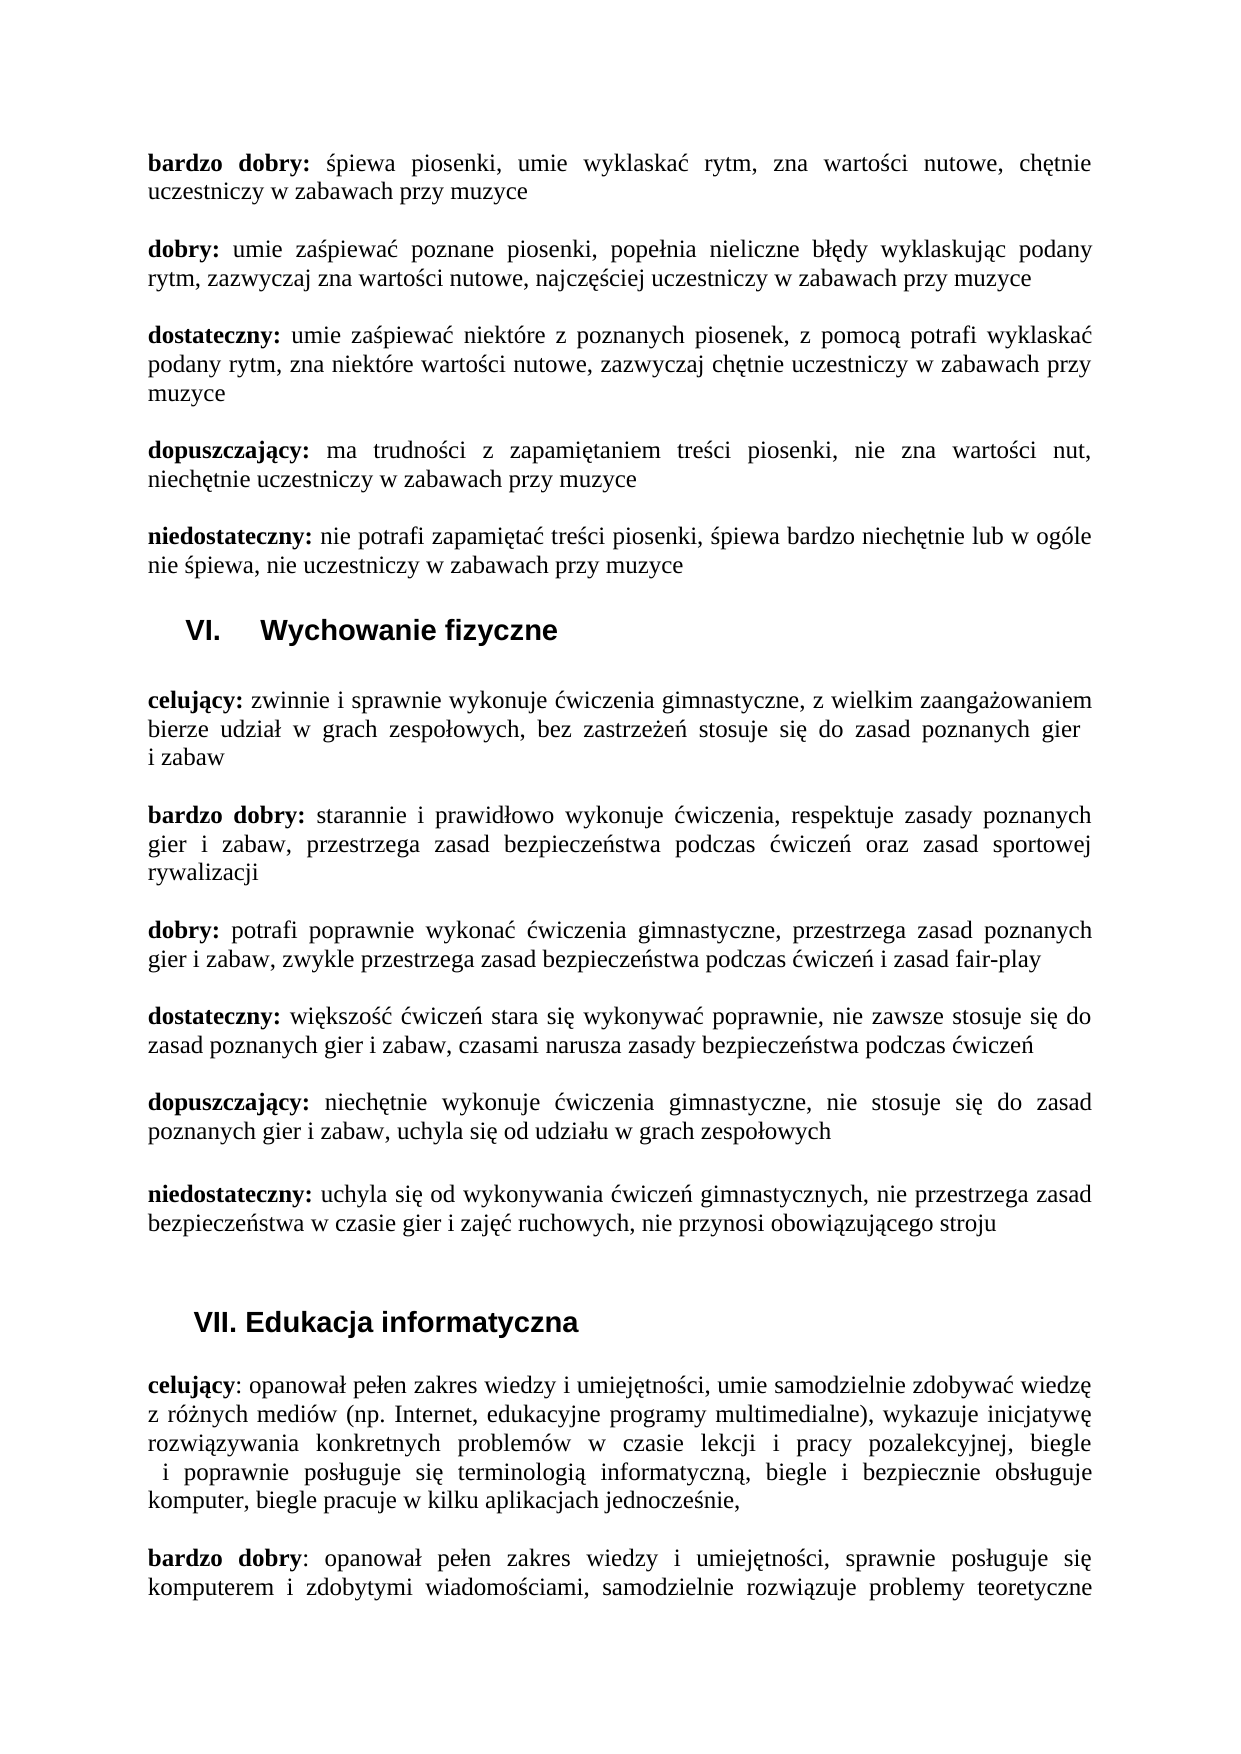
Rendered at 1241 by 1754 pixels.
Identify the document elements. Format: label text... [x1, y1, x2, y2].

text celujący: zwinnie i sprawnie wykonuje ćwiczenia gimnastyczne, z wielkim zaangażowaniem bierze udział w grach zespołowych, bez zastrzeżeń stosuje się do zasad poznanych gier i zabaw [148, 685, 1093, 771]
text dopuszczający: ma trudności z zapamiętaniem treści piosenki, nie zna wartości nut, niechętnie uczestniczy w zabawach przy muzyce [148, 435, 1093, 493]
text dobry: umie zaśpiewać poznane piosenki, popełnia nieliczne błędy wyklaskując podany rytm, zazwyczaj zna wartości nutowe, najczęściej uczestniczy w zabawach przy muzyce [148, 234, 1093, 291]
text bardzo dobry: śpiewa piosenki, umie wyklaskać rytm, zna wartości nutowe, chętnie uczestniczy w zabawach przy muzyce [148, 148, 1093, 205]
text dopuszczający: niechętnie wykonuje ćwiczenia gimnastyczne, nie stosuje się do zasad poznanych gier i zabaw, uchyla się od udziału w grach zespołowych [148, 1087, 1093, 1145]
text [148, 1543, 1093, 1600]
text dostateczny: większość ćwiczeń stara się wykonywać poprawnie, nie zawsze stosuje się do zasad poznanych gier i zabaw, czasami narusza zasady bezpieczeństwa podczas ćwiczeń [148, 1001, 1093, 1059]
text celujący: opanował pełen zakres wiedzy i umiejętności, umie samodzielnie zdobywać wiedzę z różnych mediów (np. Internet, edukacyjne programy multimedialne), wykazuje inicjatywę rozwiązywania konkretnych problemów w czasie lekcji i pracy pozalekcyjnej, biegle i poprawnie posługuje się terminologią informatyczną, biegle i bezpiecznie obsługuje komputer, biegle pracuje w kilku aplikacjach jednocześnie, [148, 1370, 1093, 1514]
text VII. Edukacja informatyczna [185, 1305, 1093, 1338]
text niedostateczny: nie potrafi zapamiętać treści piosenki, śpiewa bardzo niechętnie lub w ogóle nie śpiewa, nie uczestniczy w zabawach przy muzyce [148, 521, 1093, 579]
text dobry: potrafi poprawnie wykonać ćwiczenia gimnastyczne, przestrzega zasad poznanych gier i zabaw, zwykle przestrzega zasad bezpieczeństwa podczas ćwiczeń i zasad fair-play [148, 915, 1093, 972]
list Wychowanie fizyczne [185, 613, 1093, 646]
text bardzo dobry: starannie i prawidłowo wykonuje ćwiczenia, respektuje zasady poznanych gier i zabaw, przestrzega zasad bezpieczeństwa podczas ćwiczeń oraz zasad sportowej rywalizacji [148, 800, 1093, 886]
text dostateczny: umie zaśpiewać niektóre z poznanych piosenek, z pomocą potrafi wyklaskać podany rytm, zna niektóre wartości nutowe, zazwyczaj chętnie uczestniczy w zabawach przy muzyce [148, 320, 1093, 406]
text niedostateczny: uchyla się od wykonywania ćwiczeń gimnastycznych, nie przestrzega zasad bezpieczeństwa w czasie gier i zajęć ruchowych, nie przynosi obowiązującego stroju [148, 1179, 1093, 1237]
